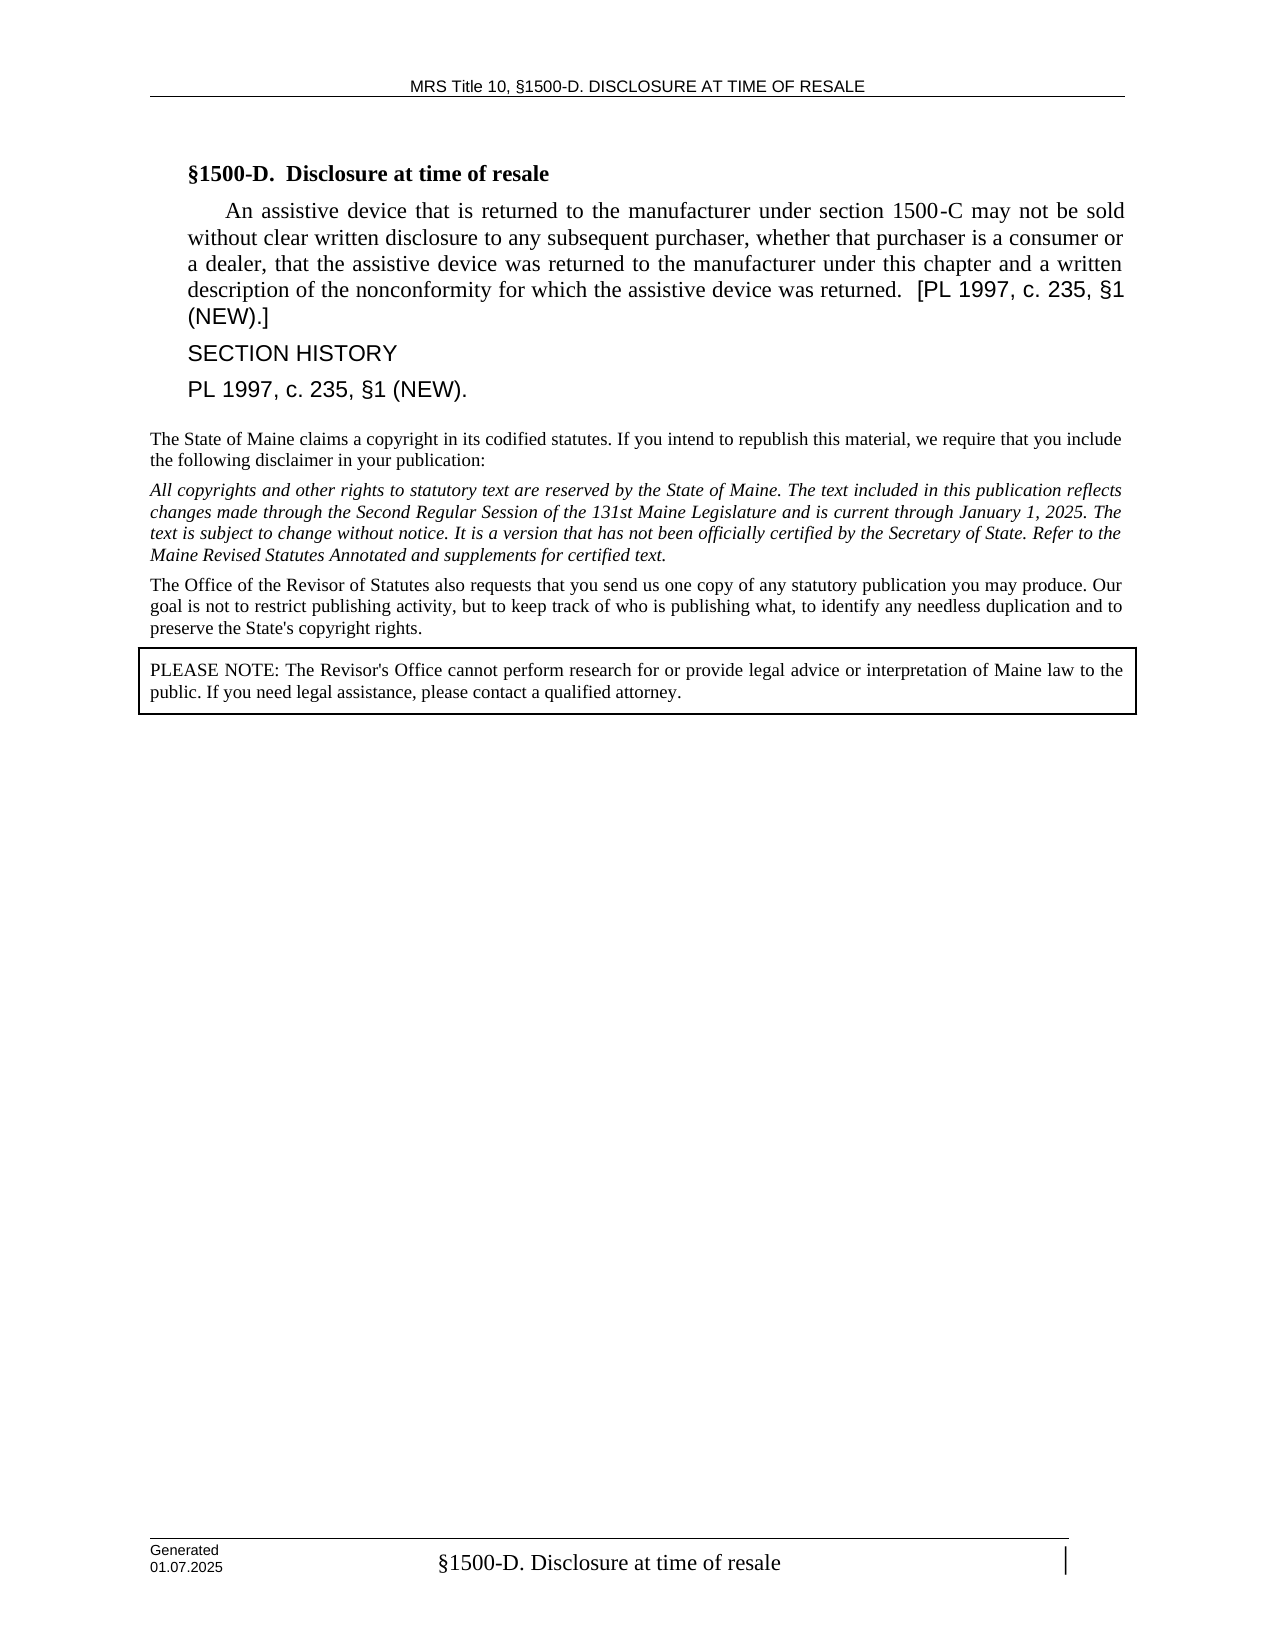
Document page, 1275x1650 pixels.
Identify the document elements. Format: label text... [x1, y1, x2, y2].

text The Office of the Revisor of Statutes also requests that you send us one copy of any statutory publication you may produce. Our goal is not to restrict publishing activity, but to keep track of who is publishing what, to identify any needless duplication and to preserve the State's copyright rights. [150, 574, 1125, 638]
text PLEASE NOTE: The Revisor's Office cannot perform research for or provide legal advice or interpretation of Maine law to the public. If you need legal assistance, please contact a qualified attorney. [140, 649, 1135, 713]
text An assistive device that is returned to the manufacturer under section 1500‑C may not be sold without clear written disclosure to any subsequent purchaser, whether that purchaser is a consumer or a dealer, that the assistive device was returned to the manufacturer under this chapter and a written description of the nonconformity for which the assistive device was returned. [PL 1997, c. 235, §1 (NEW).] [187, 197, 1125, 329]
text §1500-D. Disclosure at time of resale [187, 160, 1125, 187]
text All copyrights and other rights to statutory text are reserved by the State of Maine. The text included in this publication reflects changes made through the Second Regular Session of the 131st Maine Legislature and is current through January 1, 2025 . The text is subject to change without notice. It is a version that has not been officially certified by the Secretary of State. Refer to the Maine Revised Statutes Annotated and supplements for certified text. [150, 479, 1125, 565]
text SECTION HISTORY [187, 339, 1125, 366]
text PL 1997, c. 235, §1 (NEW). [187, 376, 1125, 403]
text The State of Maine claims a copyright in its codified statutes. If you intend to republish this material, we require that you include the following disclaimer in your publication: [150, 428, 1125, 471]
